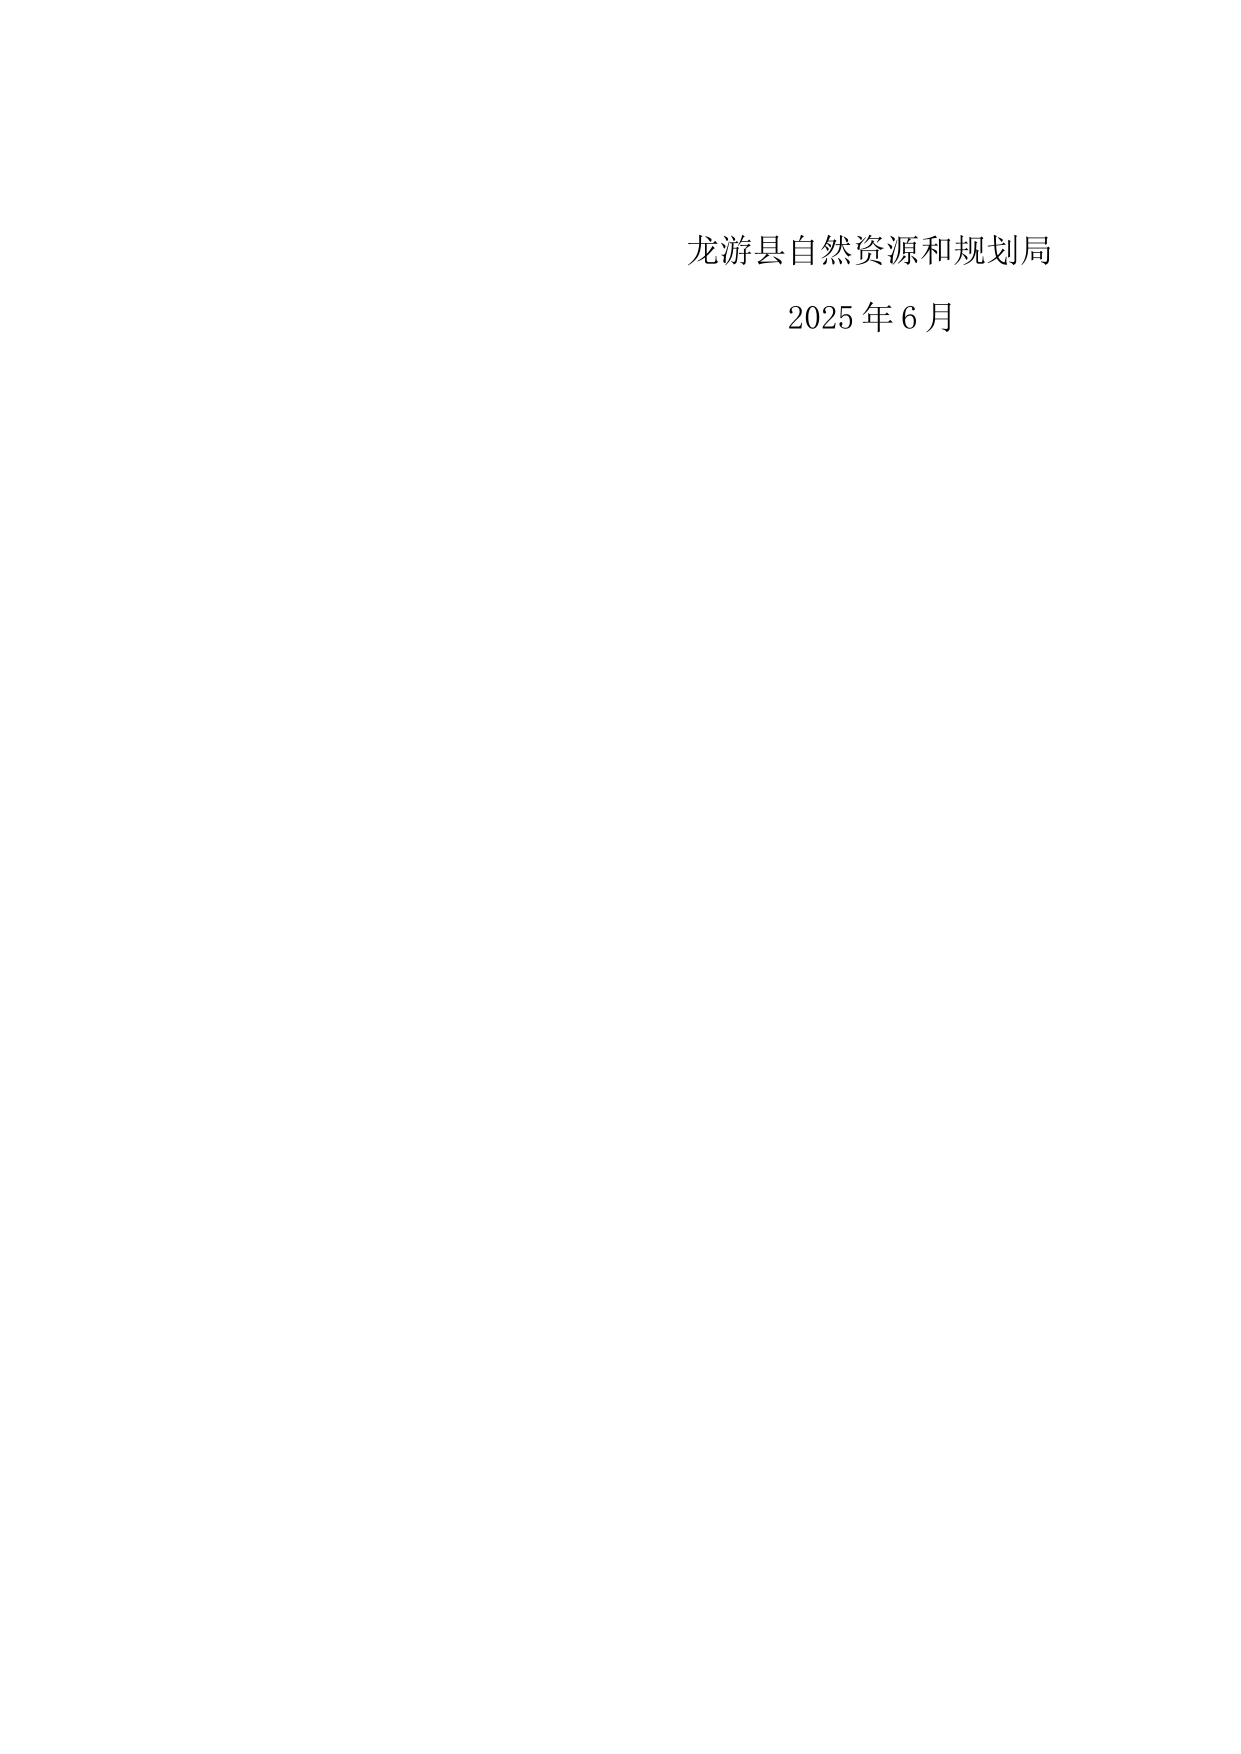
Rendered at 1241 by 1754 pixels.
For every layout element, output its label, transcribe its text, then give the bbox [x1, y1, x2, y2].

text 龙游县自然资源和规划局 [187, 150, 1053, 275]
text 2025年6月 [187, 296, 1053, 334]
